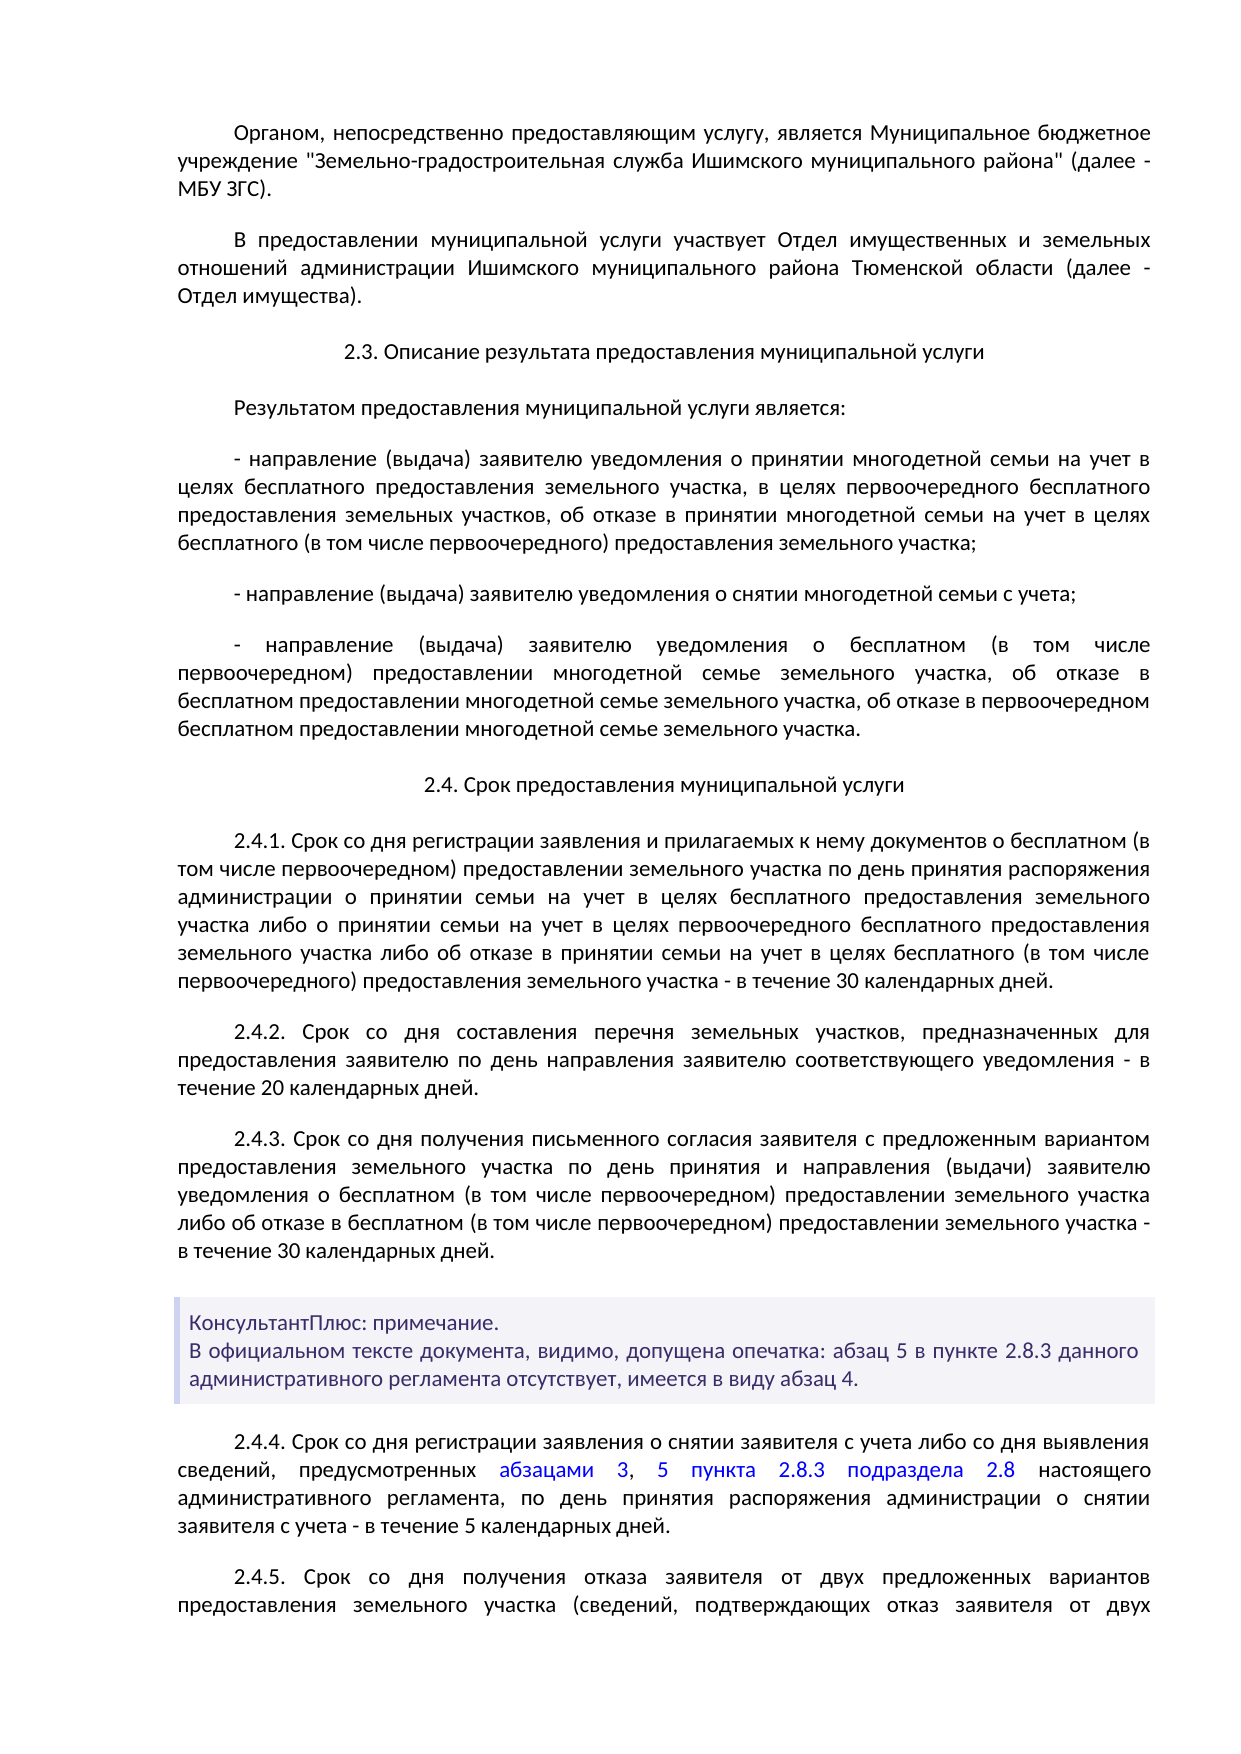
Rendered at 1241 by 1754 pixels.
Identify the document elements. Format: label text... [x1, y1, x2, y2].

text 2.4.3. Срок со дня получения письменного согласия заявителя с предложенным вариантом предоставления земельного участка по день принятия и направления (выдачи) заявителю уведомления о бесплатном (в том числе первоочередном) предоставлении земельного участка либо об отказе в бесплатном (в том числе первоочередном) предоставлении земельного участка - в течение 30 календарных дней. [177, 1124, 1152, 1264]
text В предоставлении муниципальной услуги участвует Отдел имущественных и земельных отношений администрации Ишимского муниципального района Тюменской области (далее - Отдел имущества). [177, 225, 1152, 309]
text - направление (выдача) заявителю уведомления о снятии многодетной семьи с учета; [177, 579, 1152, 607]
text 2.4.4. Срок со дня регистрации заявления о снятии заявителя с учета либо со дня выявления сведений, предусмотренных абзацами 3, 5 пункта 2.8.3 подраздела 2.8 настоящего административного регламента, по день принятия распоряжения администрации о снятии заявителя с учета - в течение 5 календарных дней. [177, 1427, 1152, 1539]
text - направление (выдача) заявителю уведомления о бесплатном (в том числе первоочередном) предоставлении многодетной семье земельного участка, об отказе в бесплатном предоставлении многодетной семье земельного участка, об отказе в первоочередном бесплатном предоставлении многодетной семье земельного участка. [177, 630, 1152, 742]
text 2.4. Срок предоставления муниципальной услуги [177, 770, 1152, 798]
text 2.4.1. Срок со дня регистрации заявления и прилагаемых к нему документов о бесплатном (в том числе первоочередном) предоставлении земельного участка по день принятия распоряжения администрации о принятии семьи на учет в целях бесплатного предоставления земельного участка либо о принятии семьи на учет в целях первоочередного бесплатного предоставления земельного участка либо об отказе в принятии семьи на учет в целях бесплатного (в том числе первоочередного) предоставления земельного участка - в течение 30 календарных дней. [177, 826, 1152, 994]
table_header КонсультантПлюс: примечание. В официальном тексте документа, видимо, допущена опечатка: абзац 5 в пункте 2.8.3 данного административного регламента отсутствует, имеется в виду абзац 4. [180, 1297, 1149, 1404]
text Результатом предоставления муниципальной услуги является: [177, 393, 1152, 421]
text - направление (выдача) заявителю уведомления о принятии многодетной семьи на учет в целях бесплатного предоставления земельного участка, в целях первоочередного бесплатного предоставления земельных участков, об отказе в принятии многодетной семьи на учет в целях бесплатного (в том числе первоочередного) предоставления земельного участка; [177, 444, 1152, 556]
text 2.4.2. Срок со дня составления перечня земельных участков, предназначенных для предоставления заявителю по день направления заявителю соответствующего уведомления - в течение 20 календарных дней. [177, 1017, 1152, 1101]
text Органом, непосредственно предоставляющим услугу, является Муниципальное бюджетное учреждение "Земельно-градостроительная служба Ишимского муниципального района" (далее - МБУ ЗГС). [177, 118, 1152, 202]
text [177, 1562, 1152, 1618]
text 2.3. Описание результата предоставления муниципальной услуги [177, 337, 1152, 365]
